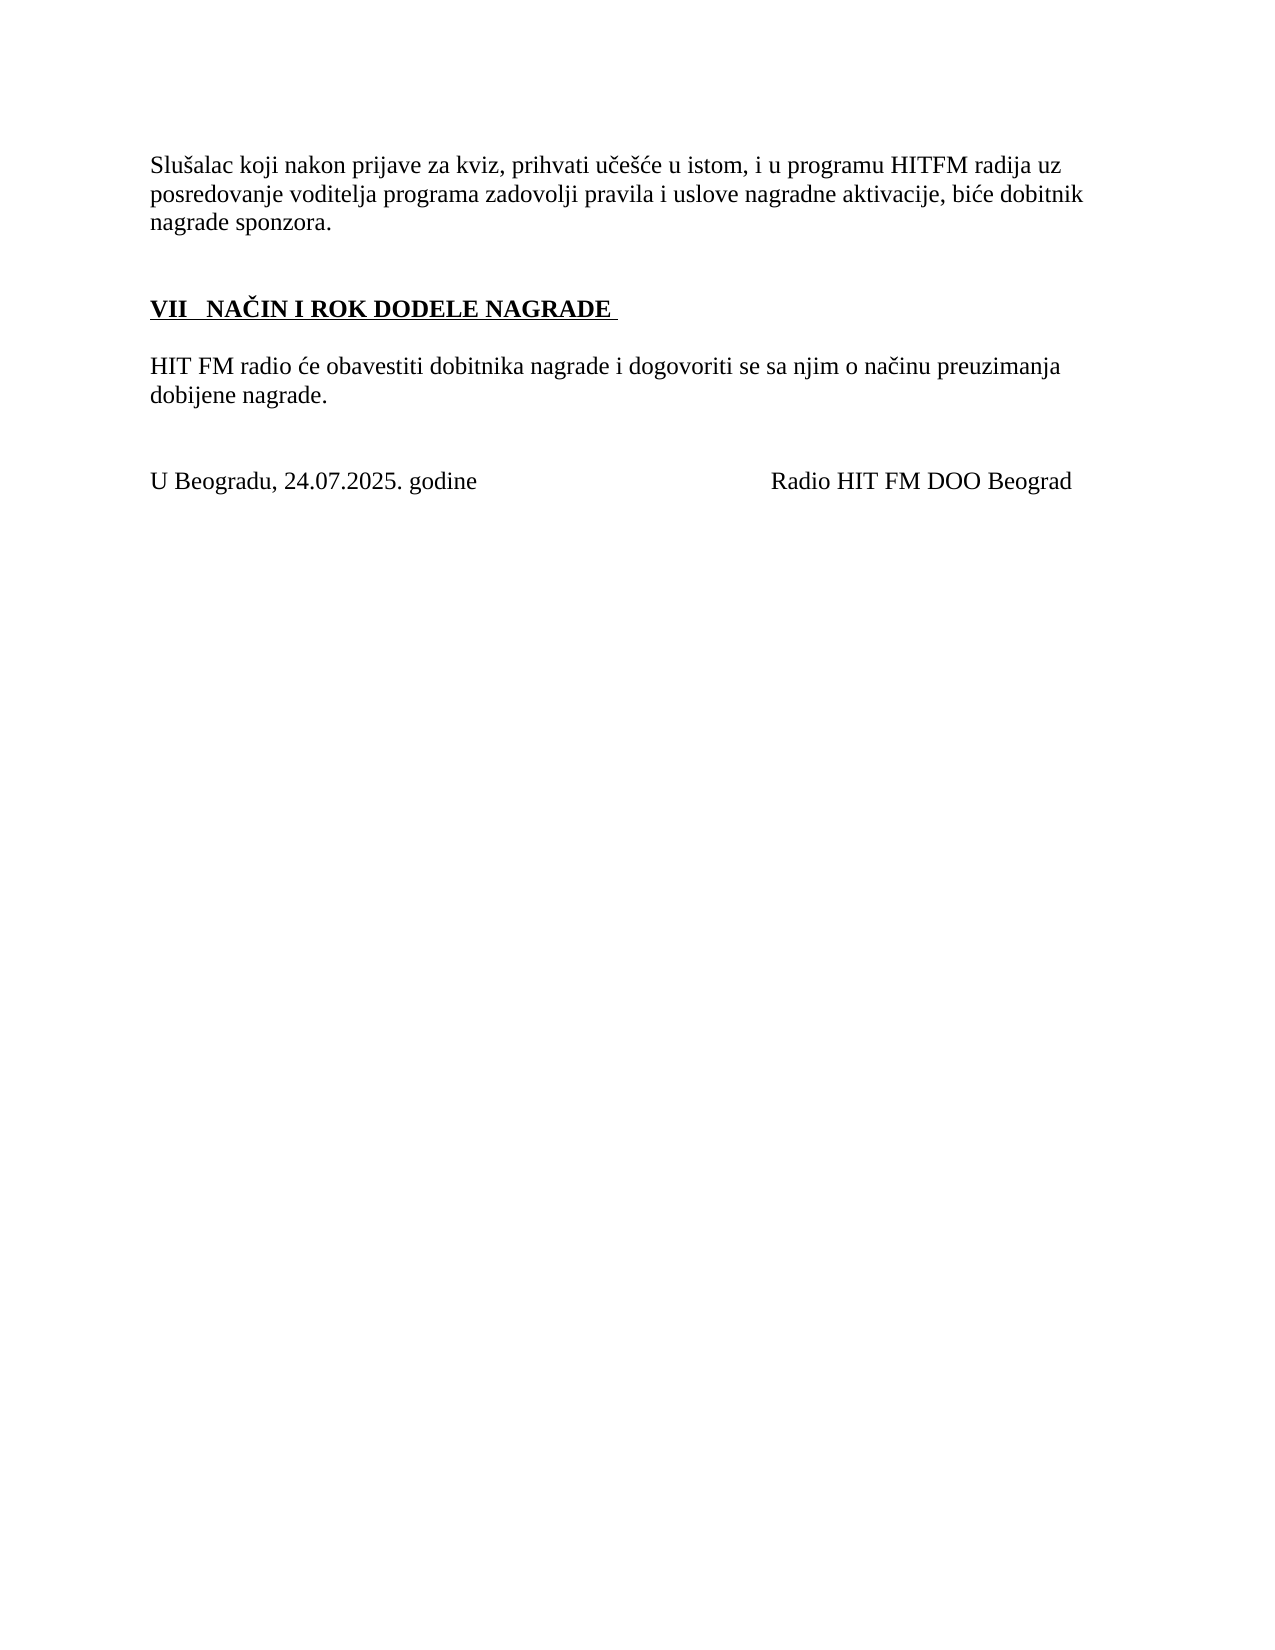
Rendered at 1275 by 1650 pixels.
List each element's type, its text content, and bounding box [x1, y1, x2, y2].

text Slušalac koji nakon prijave za kviz, prihvati učešće u istom, i u programu HITFM radija uz posredovanje voditelja programa zadovolji pravila i uslove nagradne aktivacije, biće dobitnik nagrade sponzora. [150, 150, 1125, 236]
text HIT FM radio će obavestiti dobitnika nagrade i dogovoriti se sa njim o načinu preuzimanja dobijene nagrade. [150, 351, 1125, 409]
text U Beogradu, 24.07.2025. godine Radio HIT FM DOO Beograd [150, 466, 1125, 495]
text VII NAČIN I ROK DODELE NAGRADE [150, 294, 1125, 322]
